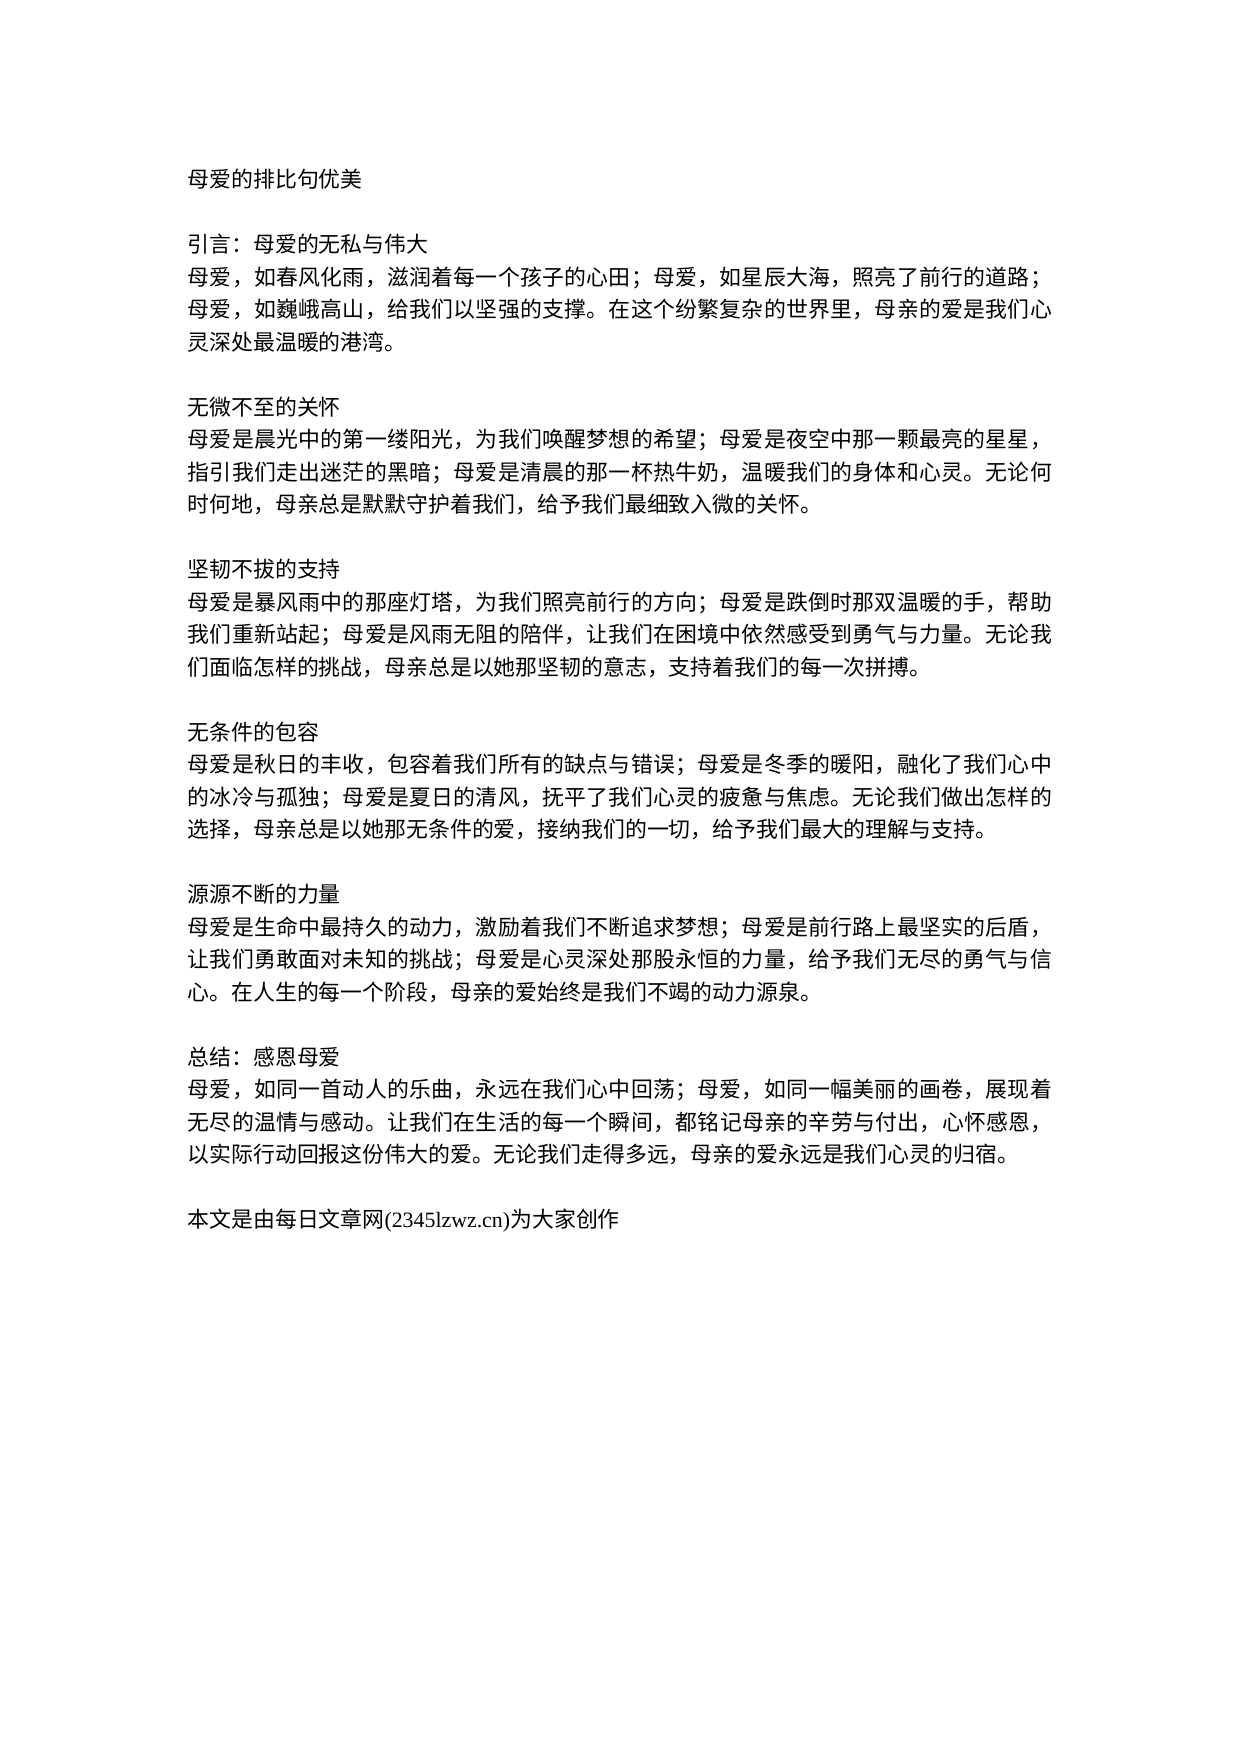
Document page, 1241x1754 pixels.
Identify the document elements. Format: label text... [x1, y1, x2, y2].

text 母爱，如春风化雨，滋润着每一个孩子的心田；母爱，如星辰大海，照亮了前行的道路；母爱，如巍峨高山，给我们以坚强的支撑。在这个纷繁复杂的世界里，母亲的爱是我们心灵深处最温暖的港湾。 [187, 259, 1053, 357]
text 母爱是晨光中的第一缕阳光，为我们唤醒梦想的希望；母爱是夜空中那一颗最亮的星星，指引我们走出迷茫的黑暗；母爱是清晨的那一杯热牛奶，温暖我们的身体和心灵。无论何时何地，母亲总是默默守护着我们，给予我们最细致入微的关怀。 [187, 422, 1053, 519]
text 总结：感恩母爱 [187, 1039, 1053, 1072]
text 母爱是秋日的丰收，包容着我们所有的缺点与错误；母爱是冬季的暖阳，融化了我们心中的冰冷与孤独；母爱是夏日的清风，抚平了我们心灵的疲惫与焦虑。无论我们做出怎样的选择，母亲总是以她那无条件的爱，接纳我们的一切，给予我们最大的理解与支持。 [187, 747, 1053, 844]
text 母爱是生命中最持久的动力，激励着我们不断追求梦想；母爱是前行路上最坚实的后盾，让我们勇敢面对未知的挑战；母爱是心灵深处那股永恒的力量，给予我们无尽的勇气与信心。在人生的每一个阶段，母亲的爱始终是我们不竭的动力源泉。 [187, 909, 1053, 1007]
text 母爱，如同一首动人的乐曲，永远在我们心中回荡；母爱，如同一幅美丽的画卷，展现着无尽的温情与感动。让我们在生活的每一个瞬间，都铭记母亲的辛劳与付出，心怀感恩，以实际行动回报这份伟大的爱。无论我们走得多远，母亲的爱永远是我们心灵的归宿。 [187, 1072, 1053, 1169]
text 源源不断的力量 [187, 877, 1053, 909]
text 引言：母爱的无私与伟大 [187, 227, 1053, 259]
text 坚韧不拔的支持 [187, 552, 1053, 584]
text 无条件的包容 [187, 714, 1053, 747]
text 母爱是暴风雨中的那座灯塔，为我们照亮前行的方向；母爱是跌倒时那双温暖的手，帮助我们重新站起；母爱是风雨无阻的陪伴，让我们在困境中依然感受到勇气与力量。无论我们面临怎样的挑战，母亲总是以她那坚韧的意志，支持着我们的每一次拼搏。 [187, 584, 1053, 682]
text 母爱的排比句优美 [187, 162, 1053, 194]
text 无微不至的关怀 [187, 389, 1053, 422]
text 本文是由每日文章网(2345lzwz.cn)为大家创作 [187, 1202, 1053, 1234]
